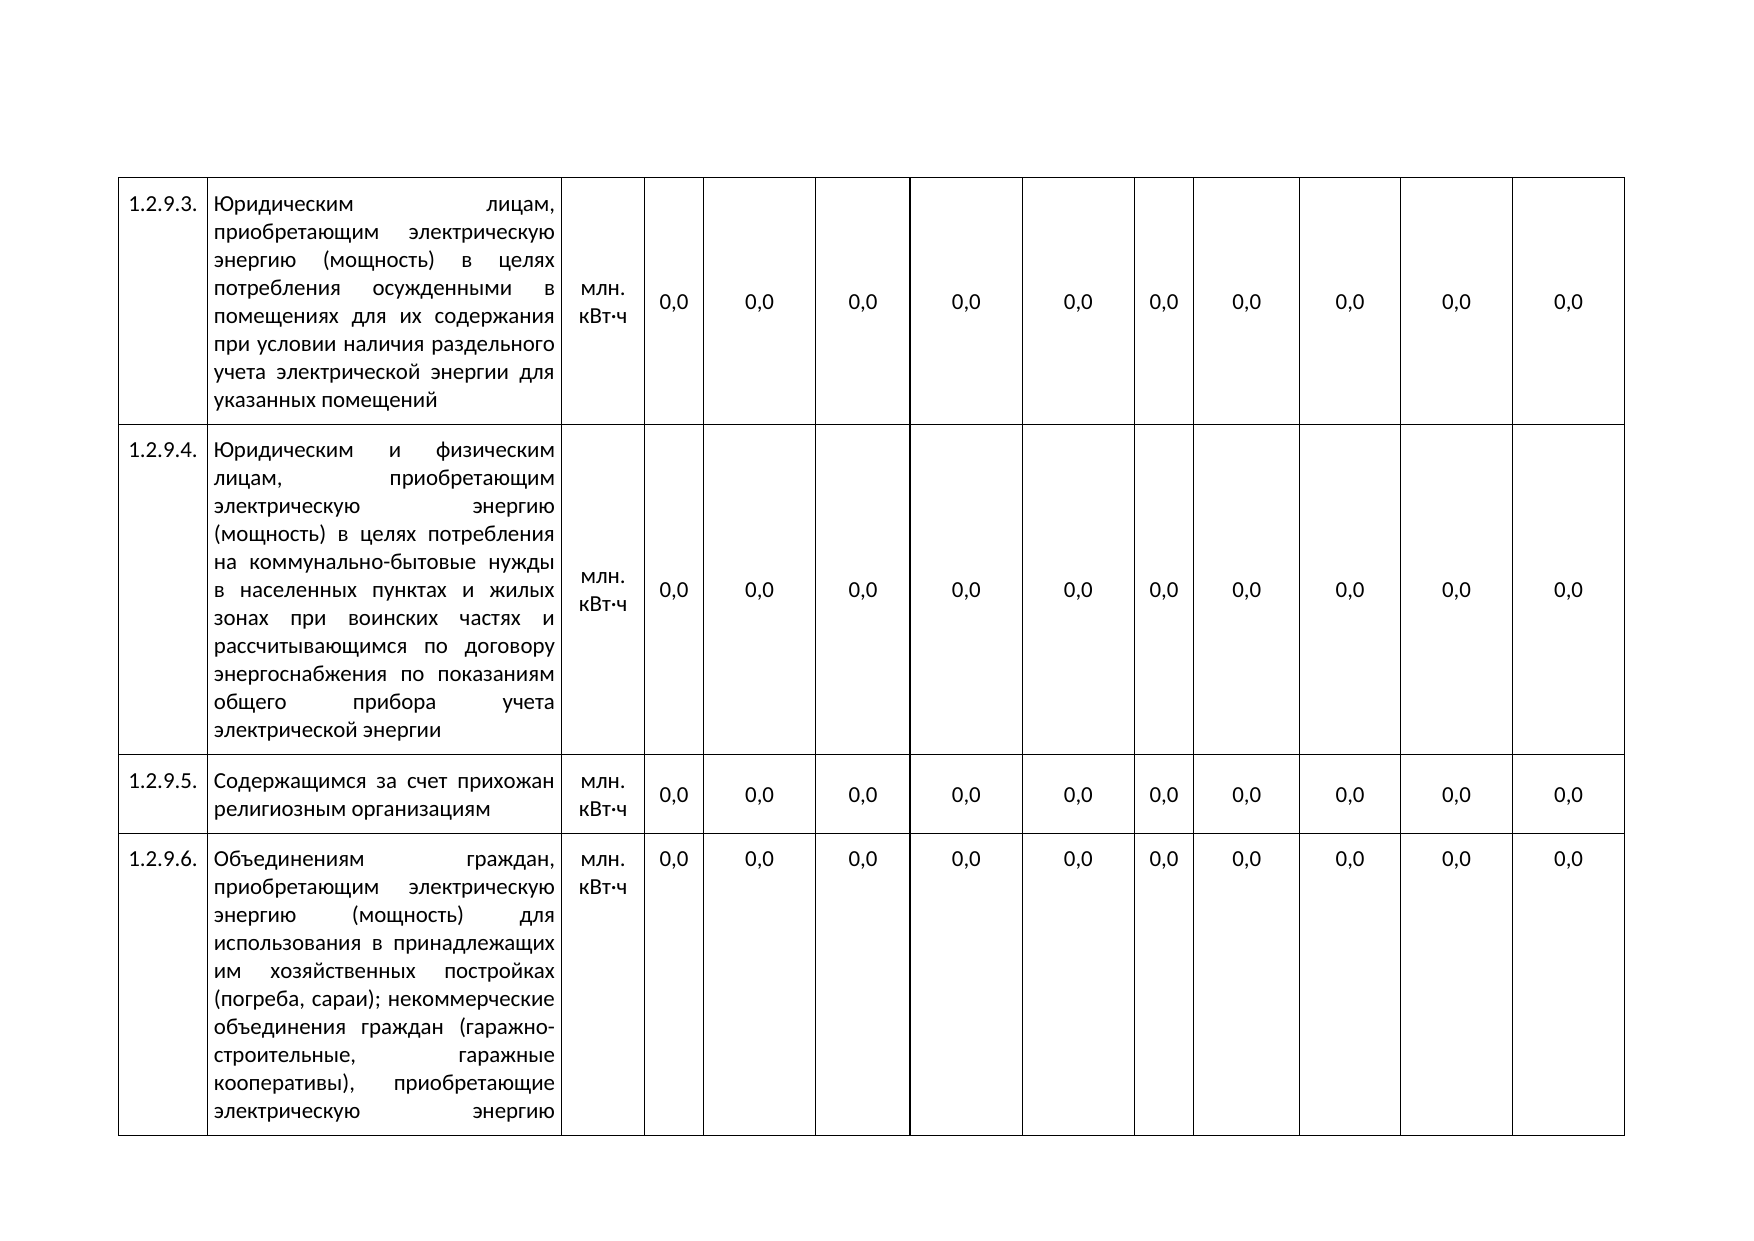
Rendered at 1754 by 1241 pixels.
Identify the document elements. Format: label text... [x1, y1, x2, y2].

table_cell 0,0 [645, 755, 703, 832]
table_cell 0,0 [1300, 834, 1400, 1135]
table_cell 0,0 [1135, 834, 1193, 1135]
table_cell 0,0 [645, 834, 703, 1135]
table_cell 0,0 [1401, 755, 1512, 832]
table_cell 0,0 [1135, 178, 1193, 424]
table_cell Юридическим и физическим лицам, приобретающим электрическую энергию (мощность) в целях потребления на коммунально-бытовые нужды в населенных пунктах и жилых зонах при воинских частях и рассчитывающимся по договору энергоснабжения по показаниям общего прибора учета электрической энергии [208, 425, 561, 754]
table_cell 0,0 [911, 178, 1022, 424]
table_cell 1.2.9.6. [119, 834, 207, 1135]
table_cell 1.2.9.4. [119, 425, 207, 754]
table_cell 0,0 [1135, 425, 1193, 754]
table_cell 0,0 [1023, 755, 1134, 832]
table_cell 0,0 [1401, 178, 1512, 424]
table_cell 0,0 [1023, 834, 1134, 1135]
table_cell 0,0 [911, 425, 1022, 754]
table_cell 0,0 [1135, 755, 1193, 832]
table_cell 0,0 [816, 834, 909, 1135]
table_cell млн. кВт·ч [562, 834, 644, 1135]
table_cell Юридическим лицам, приобретающим электрическую энергию (мощность) в целях потребления осужденными в помещениях для их содержания при условии наличия раздельного учета электрической энергии для указанных помещений [208, 178, 561, 424]
table_cell 0,0 [1300, 755, 1400, 832]
table_cell 0,0 [1194, 834, 1299, 1135]
table_cell 0,0 [1513, 425, 1624, 754]
table_cell 0,0 [816, 425, 909, 754]
table_cell 0,0 [645, 178, 703, 424]
table_cell 0,0 [1513, 755, 1624, 832]
table_cell 0,0 [1023, 178, 1134, 424]
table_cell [208, 834, 561, 1135]
table_cell 0,0 [1023, 425, 1134, 754]
table_cell млн. кВт·ч [562, 178, 644, 424]
table_cell 0,0 [816, 178, 909, 424]
table_cell 0,0 [1401, 834, 1512, 1135]
table_cell 0,0 [704, 425, 815, 754]
table_cell Содержащимся за счет прихожан религиозным организациям [208, 755, 561, 832]
table_cell млн. кВт·ч [562, 425, 644, 754]
table_cell 1.2.9.5. [119, 755, 207, 832]
table_cell 0,0 [911, 755, 1022, 832]
table_cell 0,0 [1513, 178, 1624, 424]
table_cell 0,0 [1194, 178, 1299, 424]
table_cell 0,0 [1513, 834, 1624, 1135]
table_cell 0,0 [645, 425, 703, 754]
table_cell 0,0 [1194, 755, 1299, 832]
table_cell 1.2.9.3. [119, 178, 207, 424]
table_cell 0,0 [816, 755, 909, 832]
table_cell 0,0 [1300, 178, 1400, 424]
table_cell 0,0 [1300, 425, 1400, 754]
table_cell 0,0 [704, 755, 815, 832]
table_cell 0,0 [911, 834, 1022, 1135]
table_cell 0,0 [1194, 425, 1299, 754]
table_cell 0,0 [704, 834, 815, 1135]
table_cell 0,0 [704, 178, 815, 424]
table_cell млн. кВт·ч [562, 755, 644, 832]
table_cell 0,0 [1401, 425, 1512, 754]
